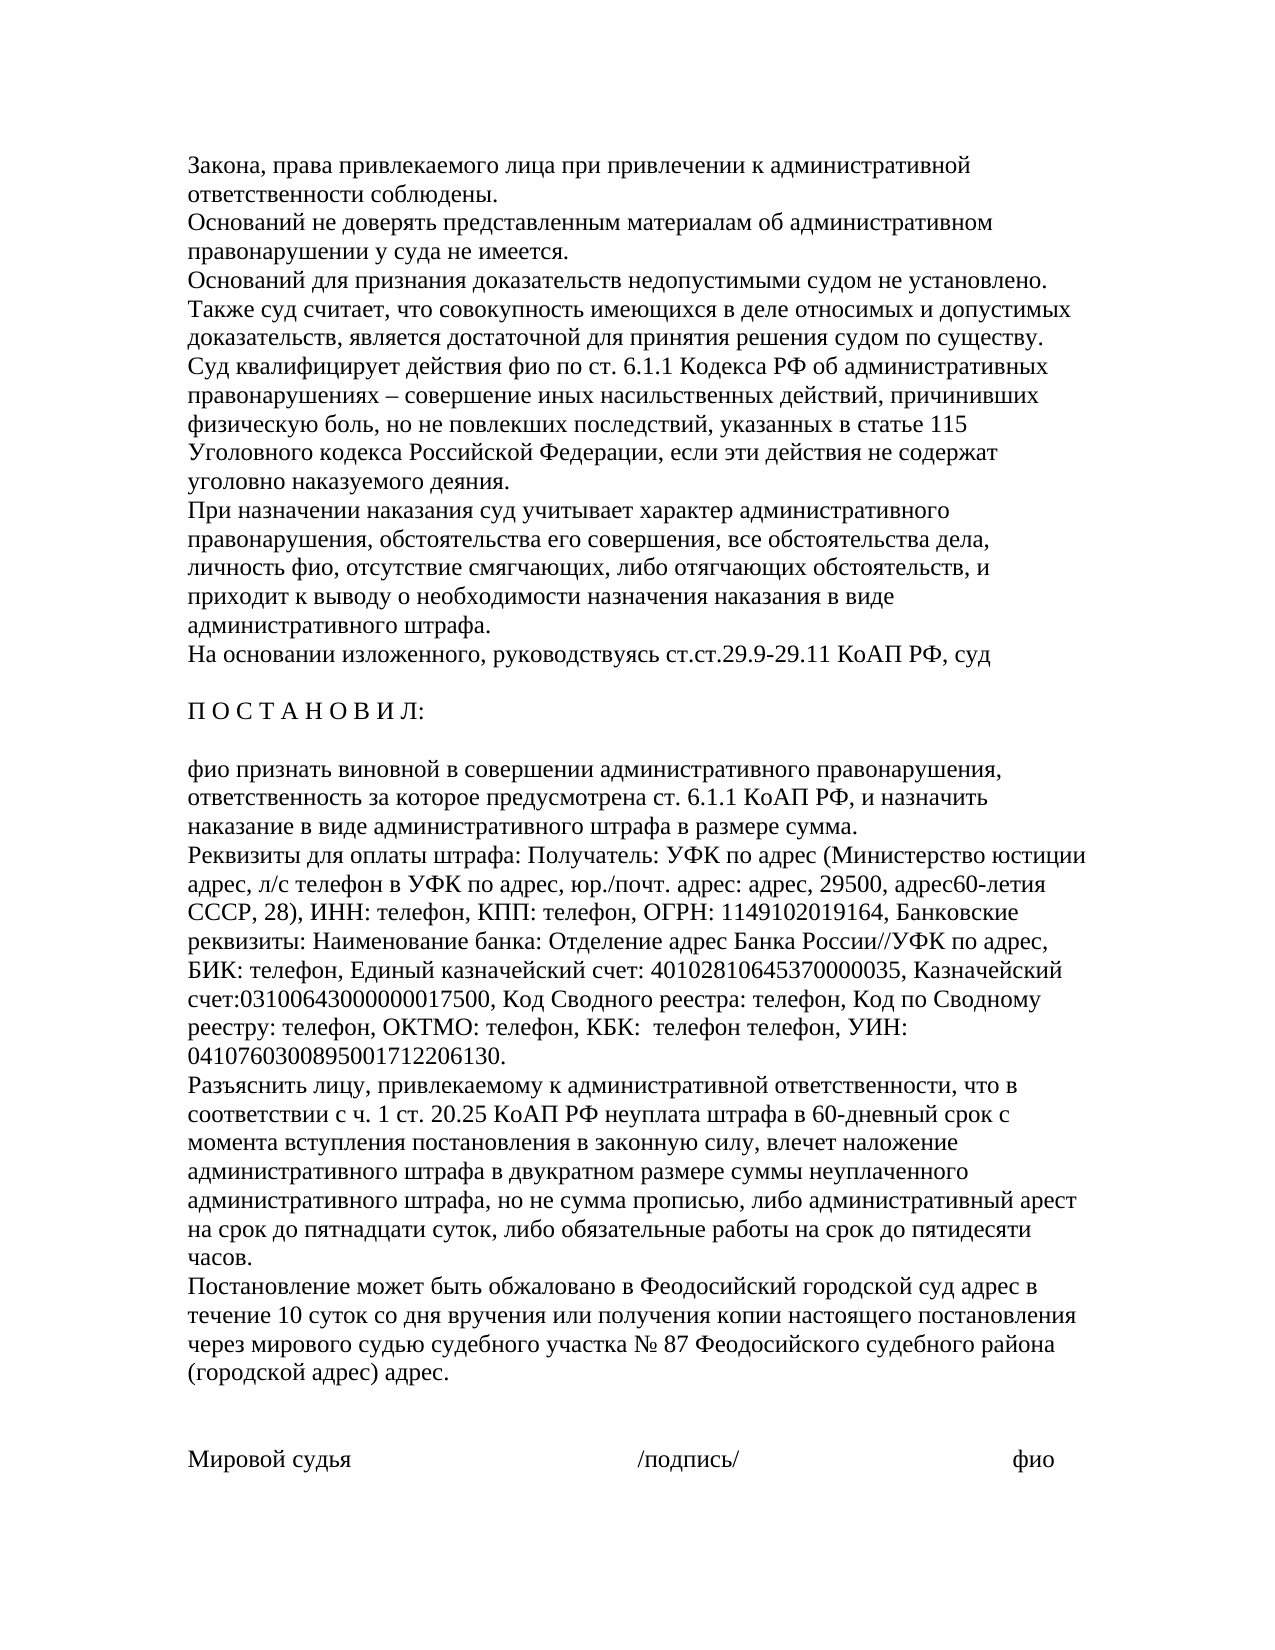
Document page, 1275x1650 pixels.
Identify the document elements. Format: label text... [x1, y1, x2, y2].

text Мировой судья /подпись/ фио [187, 1444, 1087, 1472]
text Оснований для признания доказательств недопустимыми судом не установлено. [187, 265, 1087, 294]
text На основании изложенного, руководствуясь ст.ст.29.9-29.11 КоАП РФ, суд [187, 639, 1087, 667]
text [187, 150, 1087, 207]
text П О С Т А Н О В И Л: [187, 696, 1087, 725]
text Постановление может быть обжаловано в Феодосийский городской суд адрес в течение 10 суток со дня вручения или получения копии настоящего постановления через мирового судью судебного участка № 87 Феодосийского судебного района (городской адрес) адрес. [187, 1271, 1087, 1386]
text фио признать виновной в совершении административного правонарушения, ответственность за которое предусмотрена ст. 6.1.1 КоАП РФ, и назначить наказание в виде административного штрафа в размере сумма. [187, 754, 1087, 840]
text Суд квалифицирует действия фио по ст. 6.1.1 Кодекса РФ об административных правонарушениях – совершение иных насильственных действий, причинивших физическую боль, но не повлекших последствий, указанных в статье 115 Уголовного кодекса Российской Федерации, если эти действия не содержат уголовно наказуемого деяния. [187, 351, 1087, 495]
text Также суд считает, что совокупность имеющихся в деле относимых и допустимых доказательств, является достаточной для принятия решения судом по существу. [187, 294, 1087, 351]
text Оснований не доверять представленным материалам об административном правонарушении у суда не имеется. [187, 207, 1087, 265]
text При назначении наказания суд учитывает характер административного правонарушения, обстоятельства его совершения, все обстоятельства дела, личность фио, отсутствие смягчающих, либо отягчающих обстоятельств, и приходит к выводу о необходимости назначения наказания в виде административного штрафа. [187, 495, 1087, 639]
text Реквизиты для оплаты штрафа: Получатель: УФК по адрес (Министерство юстиции адрес, л/с телефон в УФК по адрес, юр./почт. адрес: адрес, 29500, адрес60-летия СССР, 28), ИНН: телефон, КПП: телефон, ОГРН: 1149102019164, Банковские реквизиты: Наименование банка: Отделение адрес Банка России//УФК по адрес, БИК: телефон, Единый казначейский счет: 40102810645370000035, Казначейский счет:03100643000000017500, Код Сводного реестра: телефон, Код по Сводному реестру: телефон, ОКТМО: телефон, КБК: телефон телефон, УИН: 0410760300895001712206130. [187, 840, 1087, 1070]
text Разъяснить лицу, привлекаемому к административной ответственности, что в соответствии с ч. 1 ст. 20.25 КоАП РФ неуплата штрафа в 60-дневный срок с момента вступления постановления в законную силу, влечет наложение административного штрафа в двукратном размере суммы неуплаченного административного штрафа, но не сумма прописью, либо административный арест на срок до пятнадцати суток, либо обязательные работы на срок до пятидесяти часов. [187, 1070, 1087, 1271]
